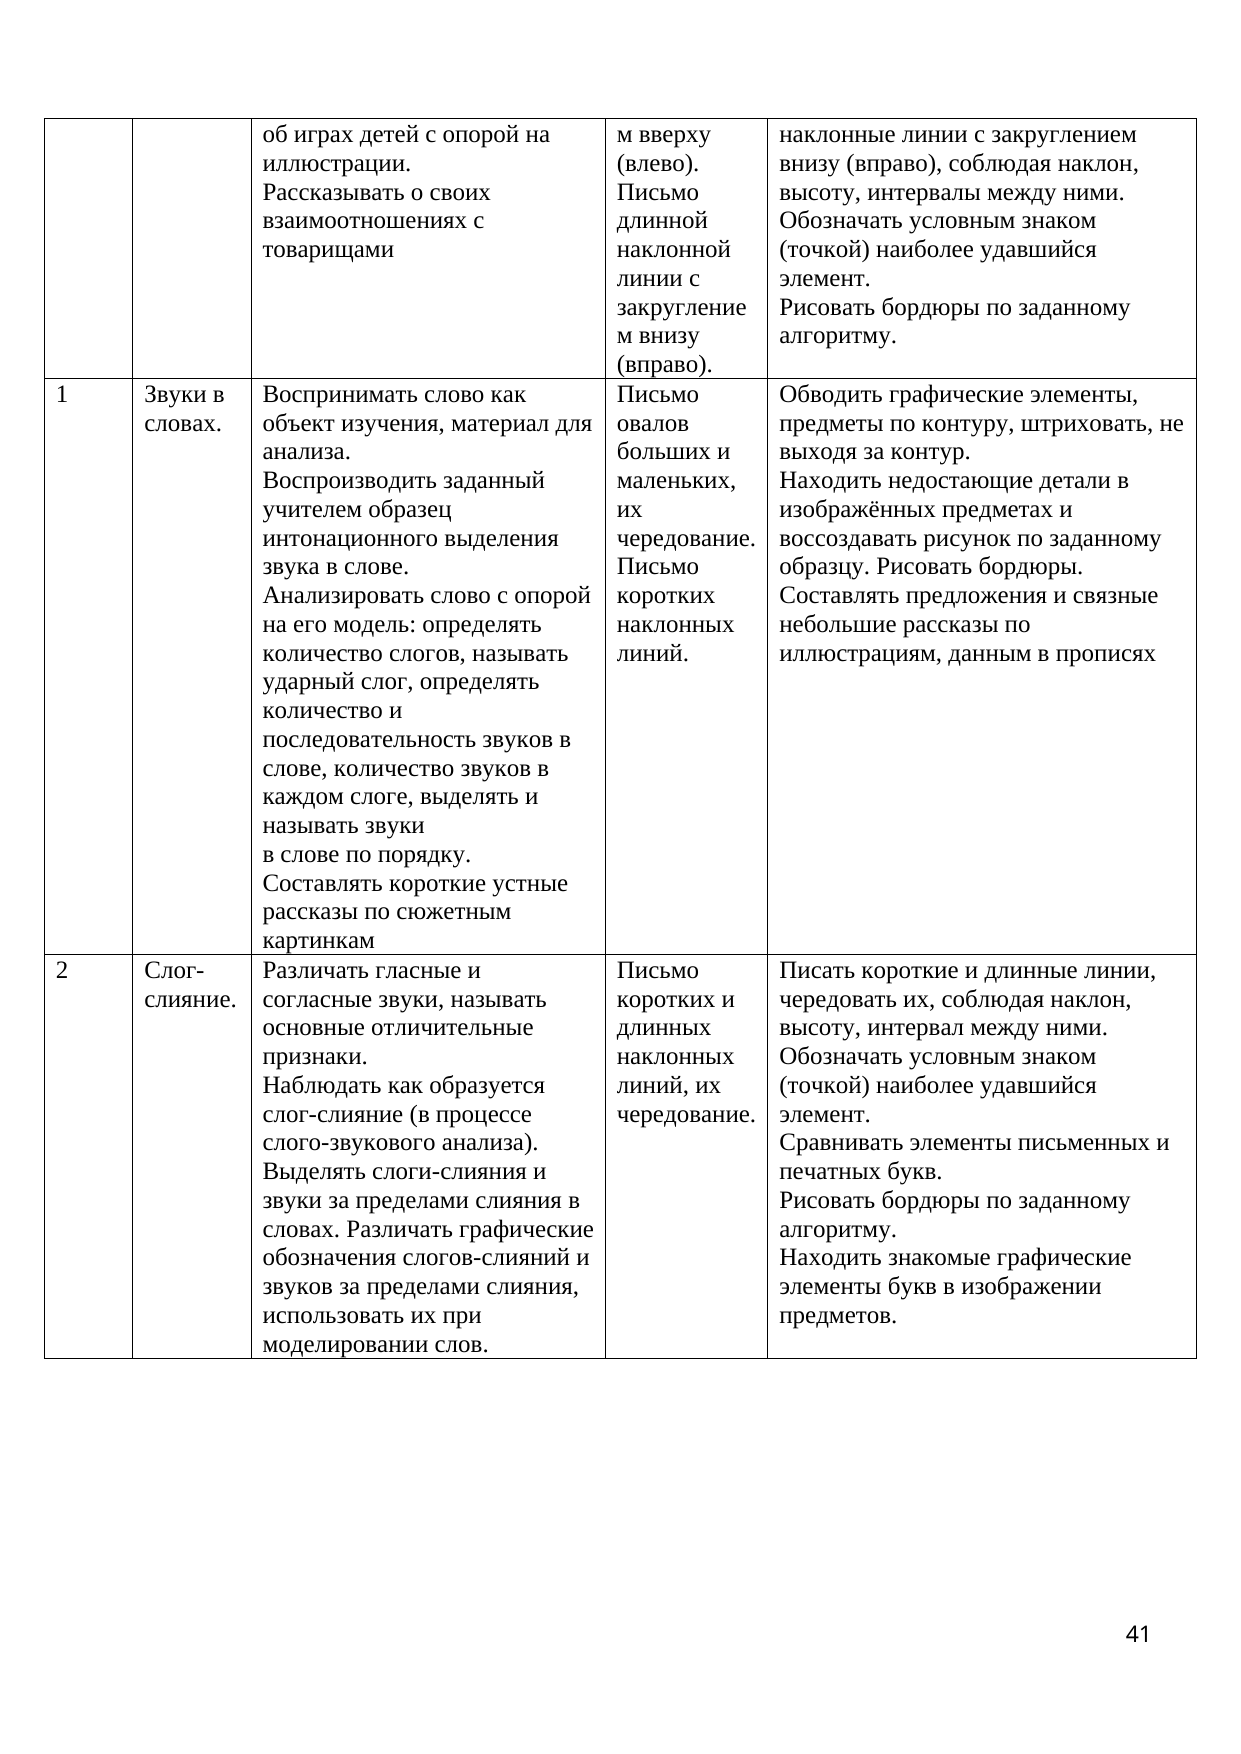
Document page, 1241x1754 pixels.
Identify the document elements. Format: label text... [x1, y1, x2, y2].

table_cell Различать гласные и согласные звуки, называть основные отличительные признаки. Наблюдать как образуется слог-слияние (в процессе слого-звукового анализа). Выделять слоги-слияния и звуки за пределами слияния в словах. Различать графические обозначения слогов-слияний и звуков за пределами слияния, использовать их при моделировании слов. [252, 955, 605, 1357]
table_cell Обводить графические элементы, предметы по контуру, штриховать, не выходя за контур. Находить недостающие детали в изображённых предметах и воссоздавать рисунок по заданному образцу. Рисовать бордюры. Составлять предложения и связные небольшие рассказы по иллюстрациям, данным в прописях [768, 379, 1196, 954]
table_cell Слог-слияние. [133, 955, 251, 1357]
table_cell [768, 119, 1196, 378]
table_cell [606, 119, 767, 378]
table_cell 2 [45, 119, 132, 378]
table_cell Письмо коротких и длинных наклонных линий, их чередование. [606, 955, 767, 1357]
table_cell Письмо овалов больших и маленьких, их чередование. Письмо коротких наклонных линий. [606, 379, 767, 954]
table_cell 1 [45, 379, 132, 954]
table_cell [133, 119, 251, 378]
table_cell Звуки в словах. [133, 379, 251, 954]
table_cell Писать короткие и длинные линии, чередовать их, соблюдая наклон, высоту, интервал между ними. Обозначать условным знаком (точкой) наиболее удавшийся элемент. Сравнивать элементы письменных и печатных букв. Рисовать бордюры по заданному алгоритму. Находить знакомые графические элементы букв в изображении предметов. [768, 955, 1196, 1357]
table_cell 2 [45, 955, 132, 1357]
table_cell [252, 119, 605, 378]
table_cell Воспринимать слово как объект изучения, материал для анализа. Воспроизводить заданный учителем образец интонационного выделения звука в слове. Анализировать слово с опорой на его модель: определять количество слогов, называть ударный слог, определять количество и последовательность звуков в слове, количество звуков в каждом слоге, выделять и называть звуки в слове по порядку. Составлять короткие устные рассказы по сюжетным картинкам [252, 379, 605, 954]
